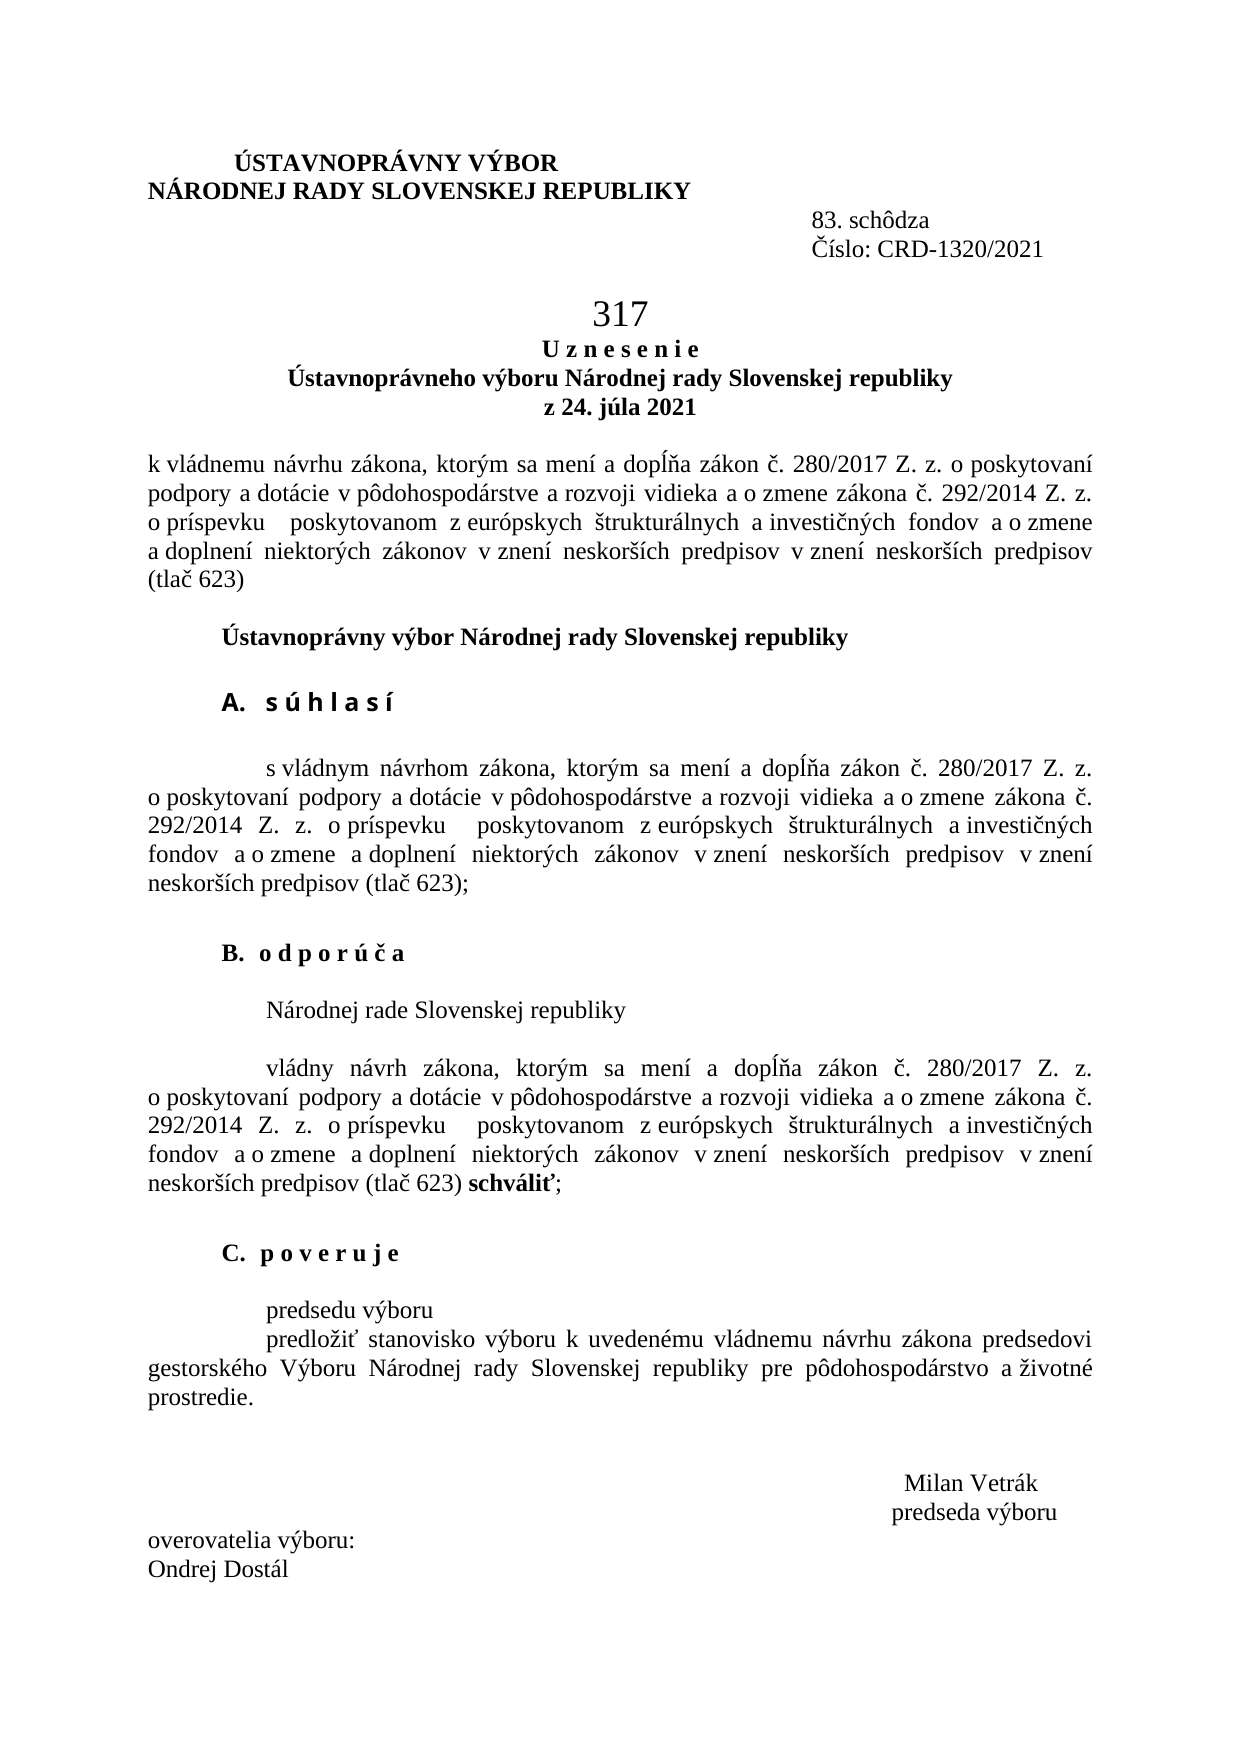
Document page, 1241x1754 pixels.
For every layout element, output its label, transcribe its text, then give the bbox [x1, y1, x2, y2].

text Ústavnoprávneho výboru Národnej rady Slovenskej republiky [148, 363, 1093, 392]
text vládny návrh zákona, ktorým sa mení a dopĺňa zákon č. 280/2017 Z. z. o poskytovaní podpory a dotácie v pôdohospodárstve a rozvoji vidieka a o zmene zákona č. 292/2014 Z. z. o príspevku poskytovanom z európskych štrukturálnych a investičných fondov a o zmene a doplnení niektorých zákonov v znení neskorších predpisov v znení neskorších predpisov (tlač 623) schváliť; [148, 1053, 1093, 1197]
subtitle ÚSTAVNOPRÁVNY VÝBOR [148, 148, 1093, 176]
text NÁRODNEJ RADY SLOVENSKEJ REPUBLIKY [148, 176, 1093, 205]
text Číslo: CRD-1320/2021 [148, 234, 1093, 263]
text 317 [148, 291, 1093, 334]
text Národnej rade Slovenskej republiky [148, 995, 1093, 1024]
list p o v e r u j e [221, 1238, 1093, 1267]
text predsedu výboru [148, 1295, 1093, 1324]
subtitle o d p o r ú č a [221, 938, 1093, 967]
text Ondrej Dostál [148, 1554, 1093, 1583]
text k vládnemu návrhu zákona, ktorým sa mení a dopĺňa zákon č. 280/2017 Z. z. o poskytovaní podpory a dotácie v pôdohospodárstve a rozvoji vidieka a o zmene zákona č. 292/2014 Z. z. o príspevku poskytovanom z európskych štrukturálnych a investičných fondov a o zmene a doplnení niektorých zákonov v znení neskorších predpisov v znení neskorších predpisov (tlač 623) [148, 449, 1093, 593]
text U z n e s e n i e [148, 334, 1093, 363]
text z 24. júla 2021 [148, 392, 1093, 421]
text Ústavnoprávny výbor Národnej rady Slovenskej republiky [148, 622, 1093, 651]
text Milan Vetrák [148, 1468, 1093, 1497]
text overovatelia výboru: [148, 1525, 1093, 1554]
list s ú h l a s í [221, 685, 1093, 719]
text predložiť stanovisko výboru k uvedenému vládnemu návrhu zákona predsedovi gestorského Výboru Národnej rady Slovenskej republiky pre pôdohospodárstvo a životné prostredie. [148, 1324, 1093, 1410]
text predseda výboru [369, 1497, 1093, 1525]
text 83. schôdza [148, 205, 1093, 234]
text s vládnym návrhom zákona, ktorým sa mení a dopĺňa zákon č. 280/2017 Z. z. o poskytovaní podpory a dotácie v pôdohospodárstve a rozvoji vidieka a o zmene zákona č. 292/2014 Z. z. o príspevku poskytovanom z európskych štrukturálnych a investičných fondov a o zmene a doplnení niektorých zákonov v znení neskorších predpisov v znení neskorších predpisov (tlač 623); [148, 753, 1093, 897]
